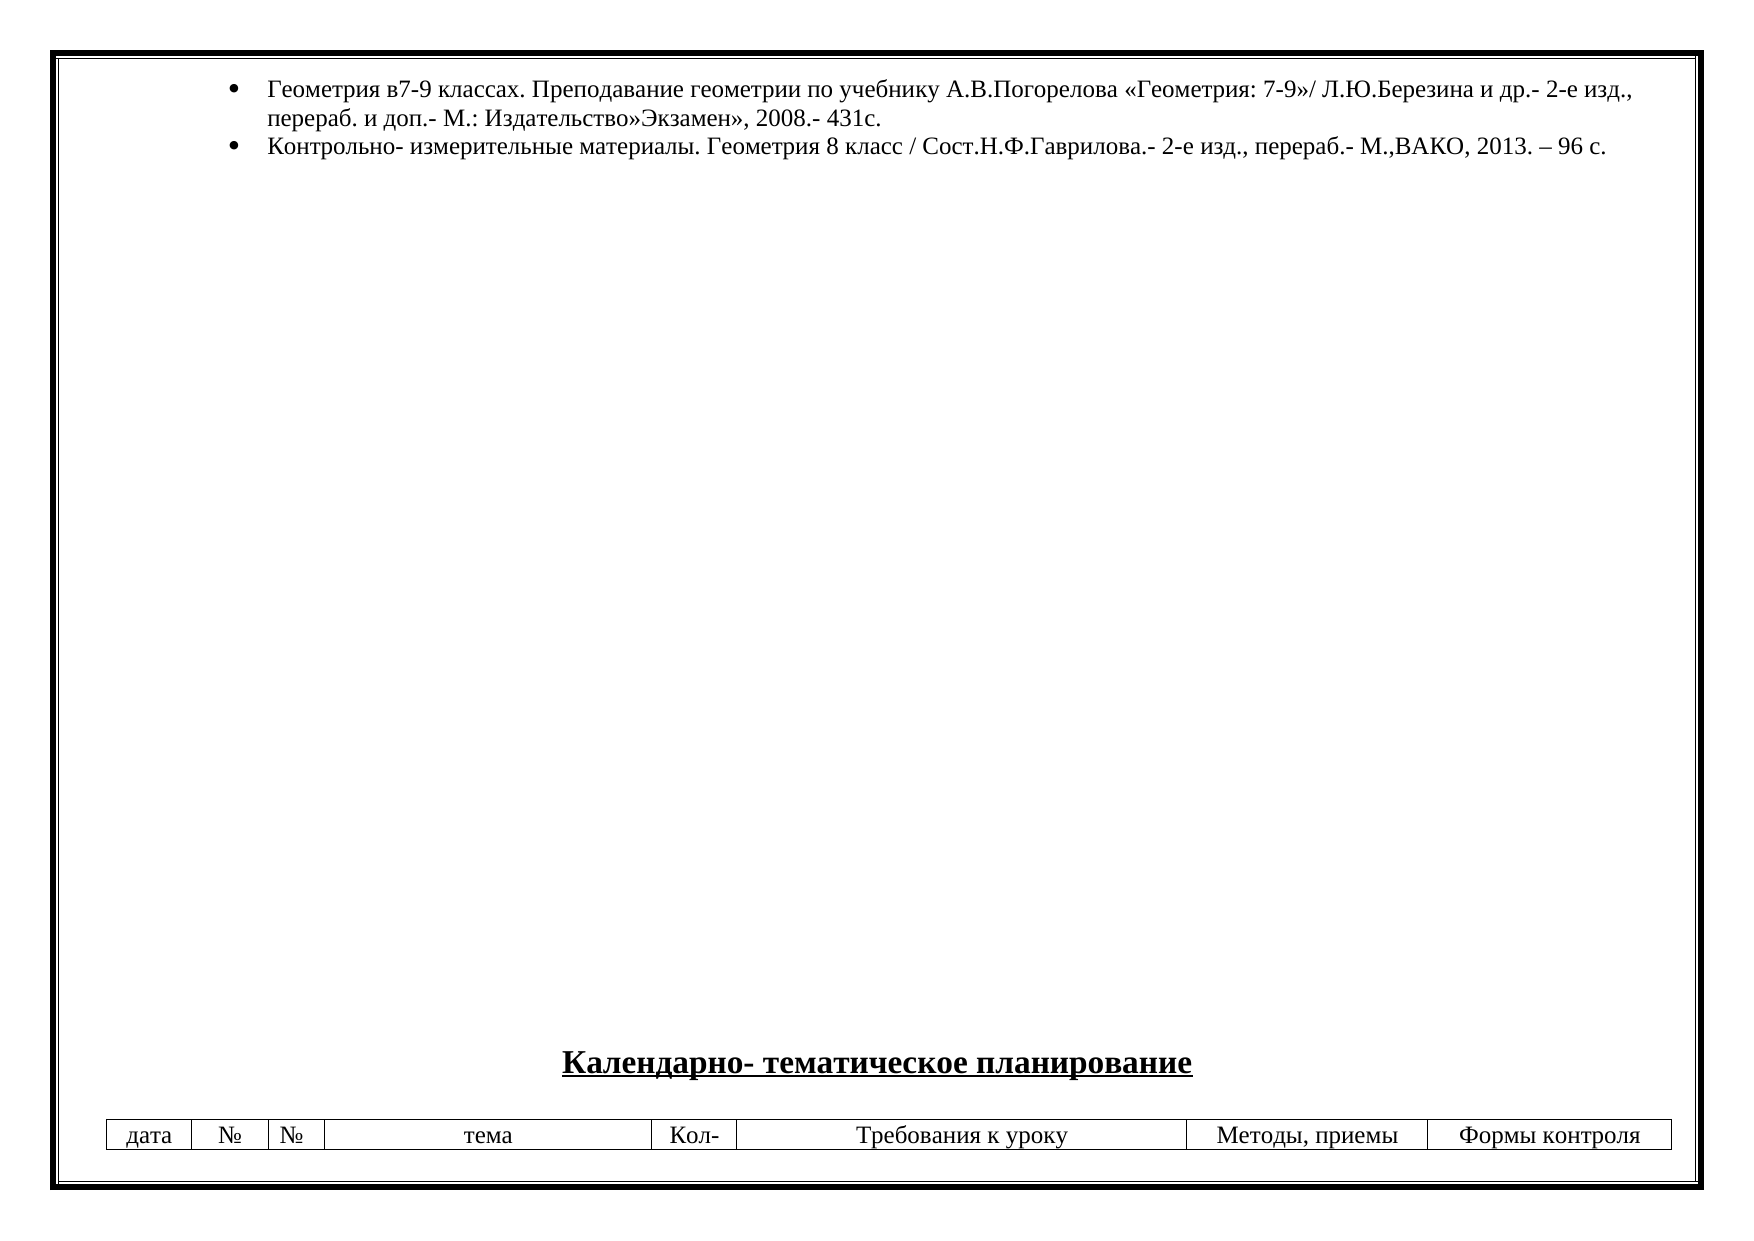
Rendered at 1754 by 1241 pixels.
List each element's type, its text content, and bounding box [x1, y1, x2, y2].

list Геометрия в7-9 классах. Преподавание геометрии по учебнику А.В.Погорелова «Геометрия: 7-9»/ Л.Ю.Березина и др.- 2-е изд., перераб. и доп.- М.: Издательство»Экзамен», 2008.- 431с. [229, 74, 1636, 131]
table_header № уро ка [269, 1120, 324, 1148]
table_header Формы контроля [1428, 1120, 1671, 1148]
table_header № урока [192, 1120, 268, 1148]
list Контрольно- измерительные материалы. Геометрия 8 класс / Сост.Н.Ф.Гаврилова.- 2-е изд., перераб.- М.,ВАКО, 2013. – 96 с. [229, 131, 1636, 160]
table_header дата [107, 1120, 191, 1148]
table_header Методы, приемы [1187, 1120, 1427, 1148]
table_header Кол-во часов [652, 1120, 736, 1148]
table_header тема [325, 1120, 651, 1148]
table_header Требования к уроку [737, 1120, 1186, 1148]
text Календарно- тематическое планирование [118, 1042, 1636, 1080]
